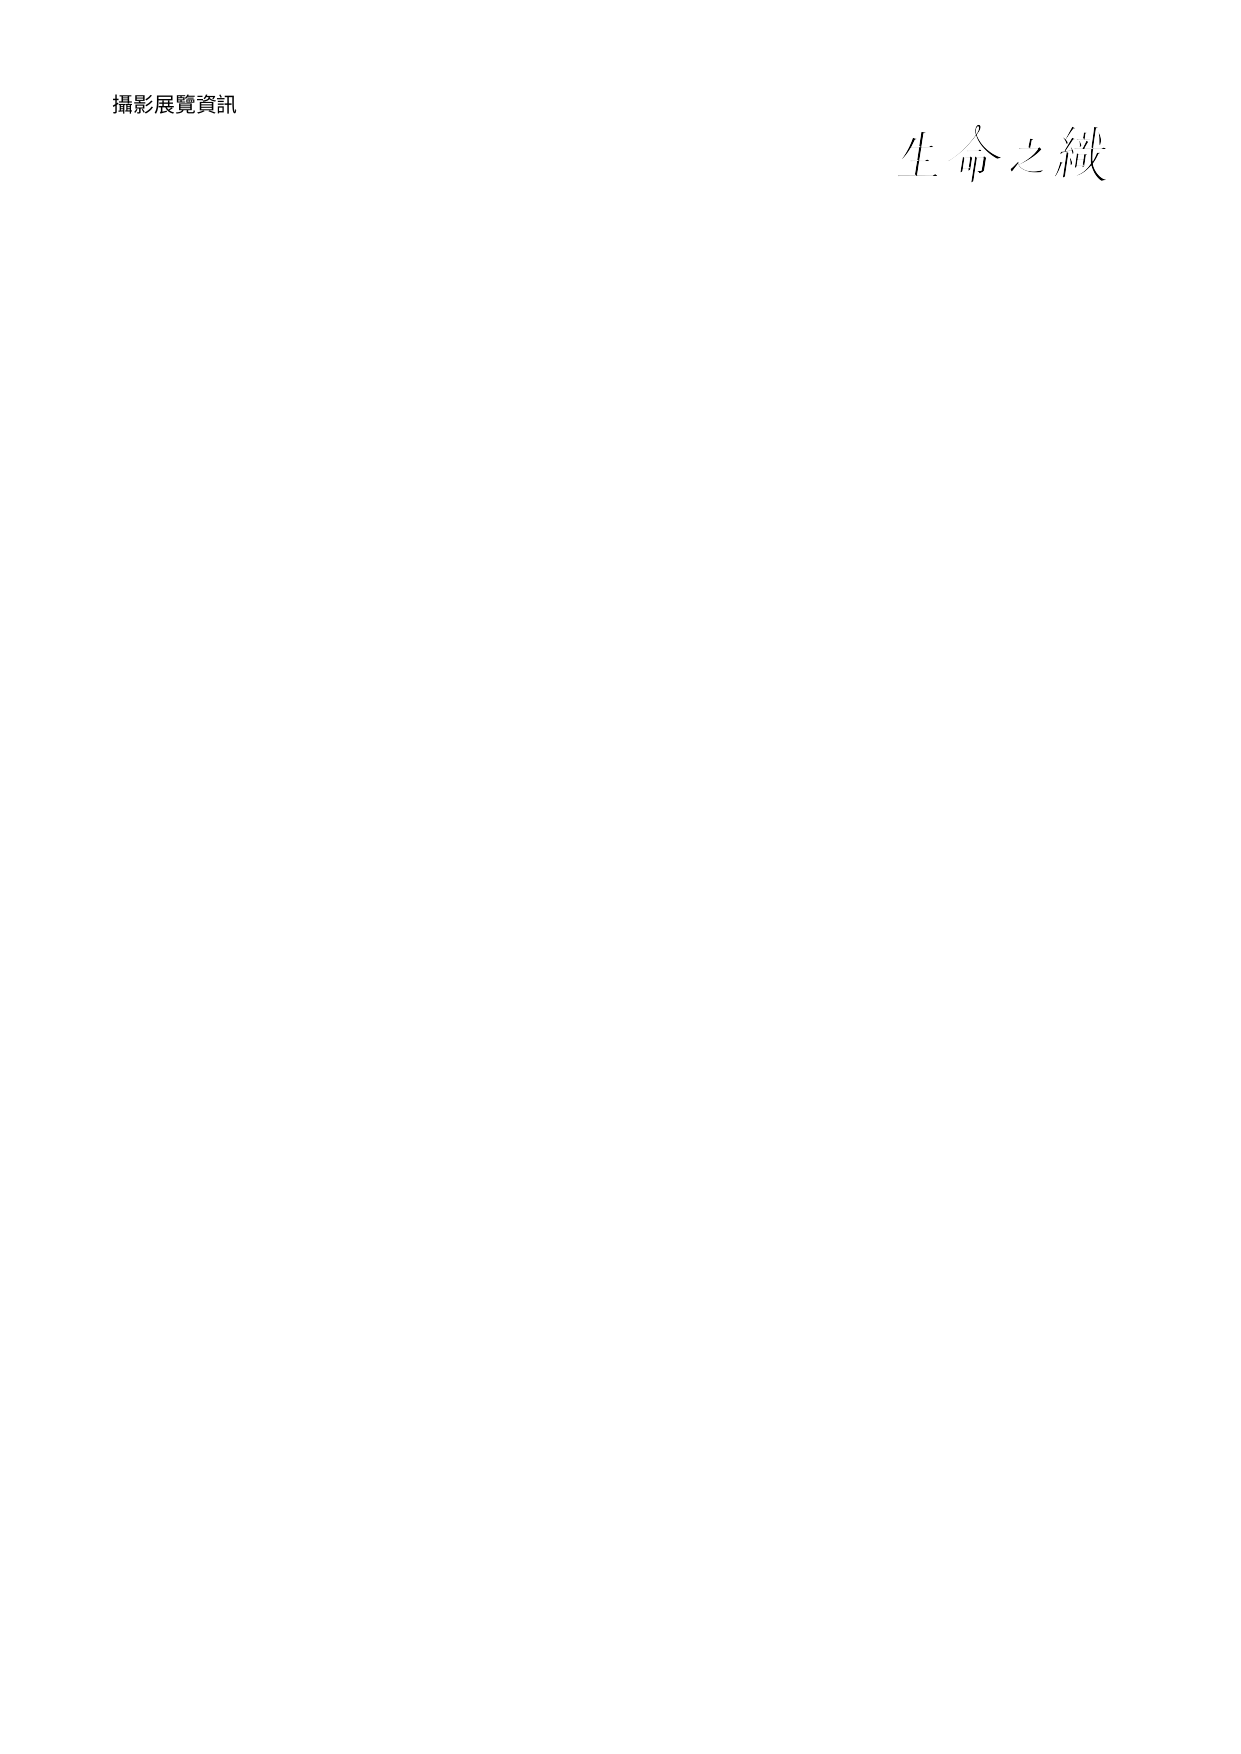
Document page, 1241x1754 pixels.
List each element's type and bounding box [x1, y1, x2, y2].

picture [870, 118, 1128, 188]
